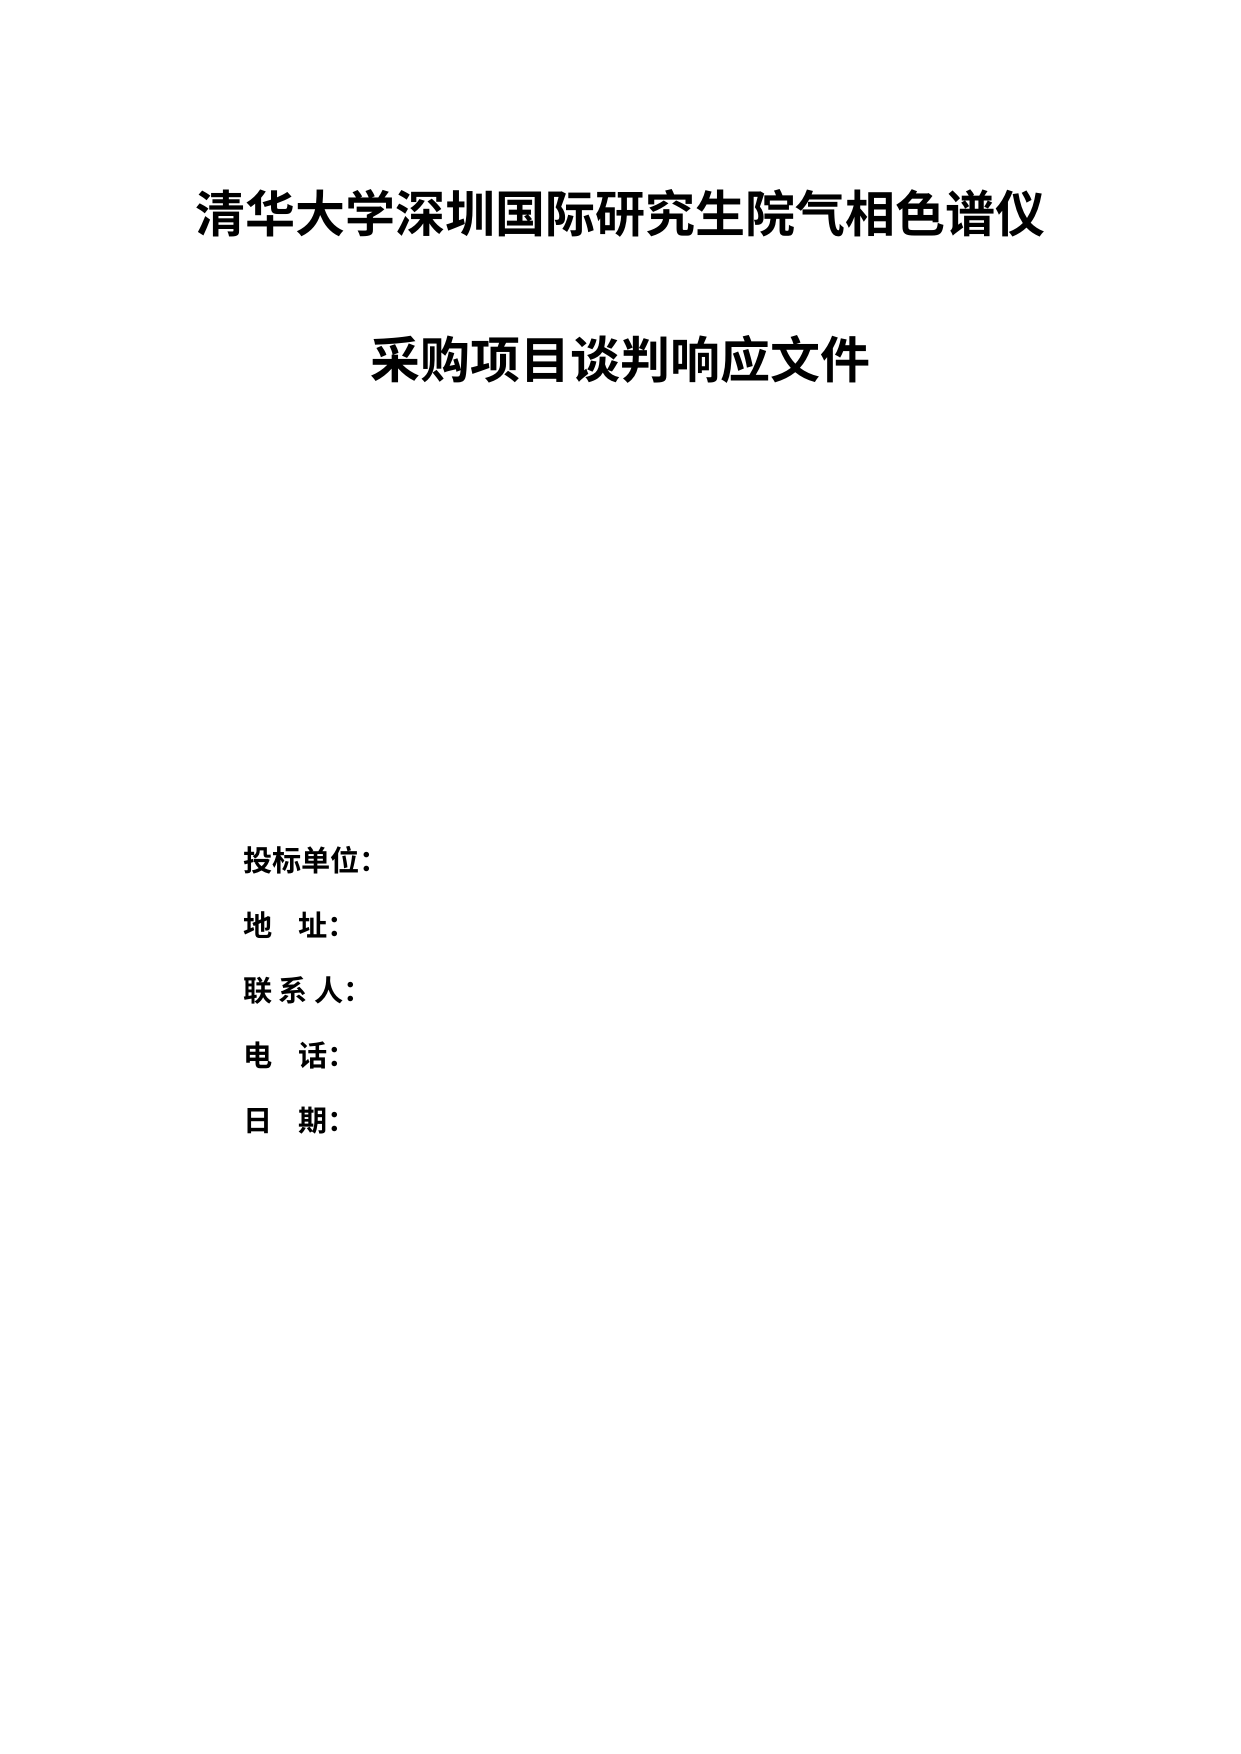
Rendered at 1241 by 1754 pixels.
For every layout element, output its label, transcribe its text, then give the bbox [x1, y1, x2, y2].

text 地 址： [187, 891, 1053, 956]
text 电 话： [187, 1021, 1053, 1086]
text 清华大学深圳国际研究生院气相色谱仪采购项目谈判响应文件 [187, 162, 1053, 406]
text 日 期： [187, 1086, 1053, 1151]
text 联 系 人： [187, 956, 1053, 1021]
text 投标单位： [187, 826, 1053, 891]
